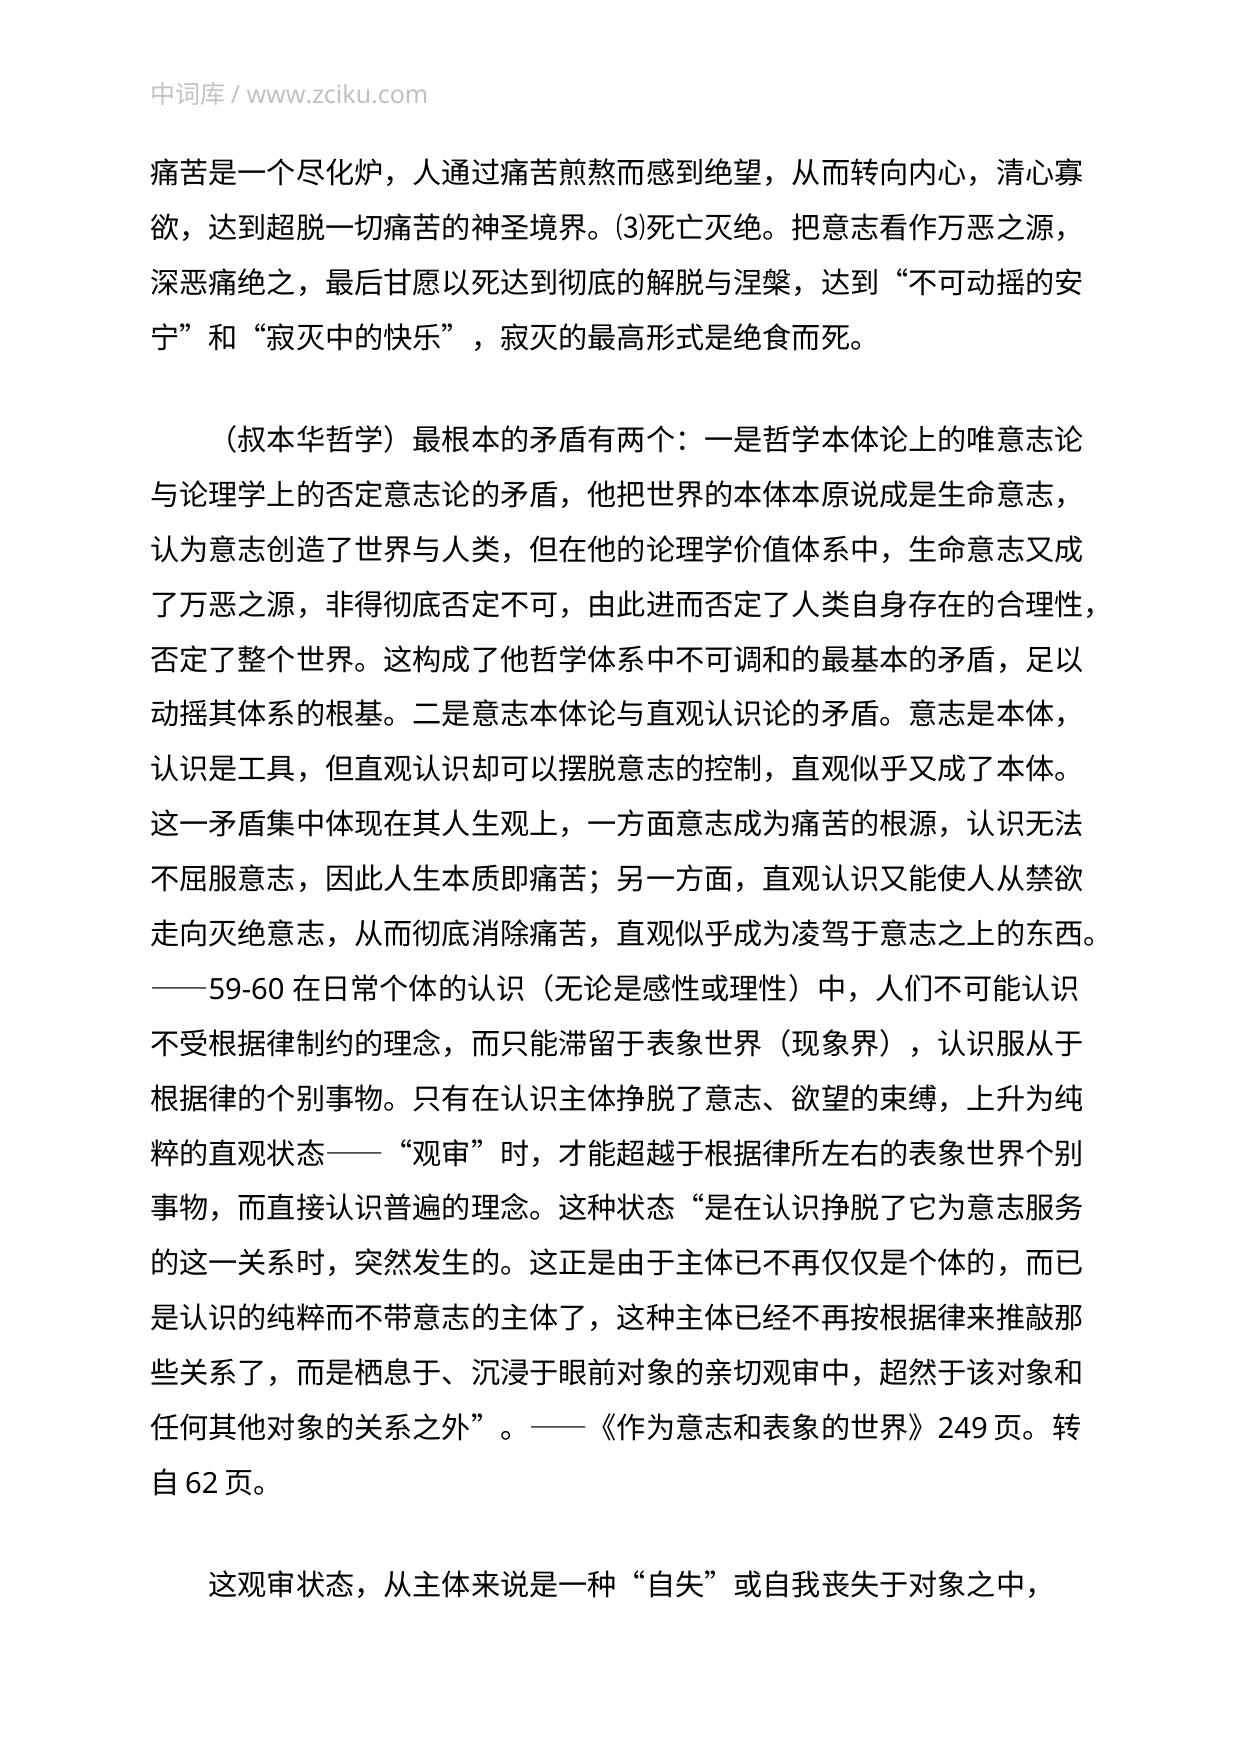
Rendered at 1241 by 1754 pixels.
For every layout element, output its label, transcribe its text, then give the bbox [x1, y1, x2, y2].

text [150, 1562, 1090, 1604]
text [150, 150, 1090, 357]
text （叔本华哲学）最根本的矛盾有两个：一是哲学本体论上的唯意志论与论理学上的否定意志论的矛盾，他把世界的本体本原说成是生命意志，认为意志创造了世界与人类，但在他的论理学价值体系中，生命意志又成了万恶之源，非得彻底否定不可，由此进而否定了人类自身存在的合理性，否定了整个世界。这构成了他哲学体系中不可调和的最基本的矛盾，足以动摇其体系的根基。二是意志本体论与直观认识论的矛盾。意志是本体，认识是工具，但直观认识却可以摆脱意志的控制，直观似乎又成了本体。这一矛盾集中体现在其人生观上，一方面意志成为痛苦的根源，认识无法不屈服意志，因此人生本质即痛苦；另一方面，直观认识又能使人从禁欲走向灭绝意志，从而彻底消除痛苦，直观似乎成为凌驾于意志之上的东西。——59-60 在日常个体的认识（无论是感性或理性）中，人们不可能认识不受根据律制约的理念，而只能滞留于表象世界（现象界），认识服从于根据律的个别事物。只有在认识主体挣脱了意志、欲望的束缚，上升为纯粹的直观状态——“观审”时，才能超越于根据律所左右的表象世界个别事物，而直接认识普遍的理念。这种状态“是在认识挣脱了它为意志服务的这一关系时，突然发生的。这正是由于主体已不再仅仅是个体的，而已是认识的纯粹而不带意志的主体了，这种主体已经不再按根据律来推敲那些关系了，而是栖息于、沉浸于眼前对象的亲切观审中，超然于该对象和任何其他对象的关系之外”。——《作为意志和表象的世界》249页。转自62页。 [150, 416, 1090, 1502]
